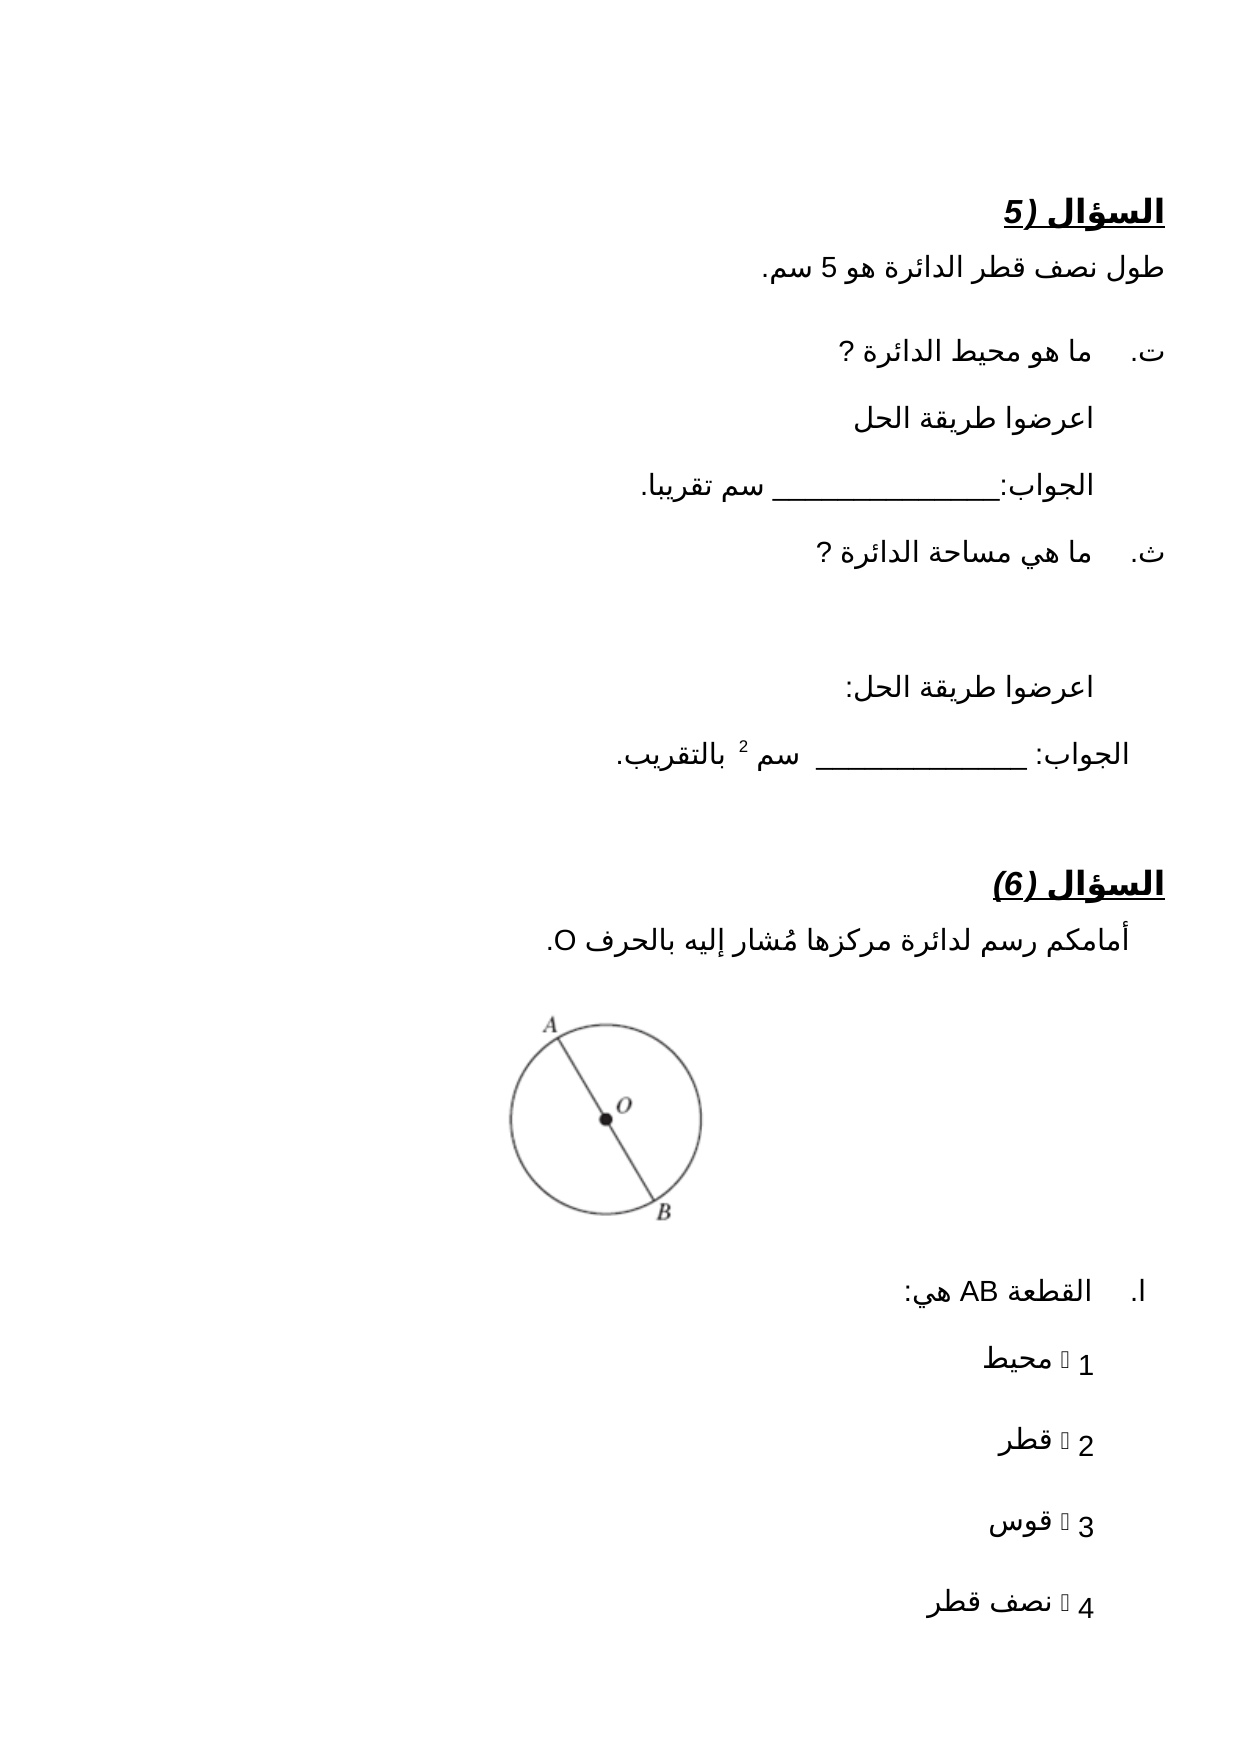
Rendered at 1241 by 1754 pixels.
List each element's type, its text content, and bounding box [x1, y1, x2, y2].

text السؤال (6) [75, 864, 1165, 903]
list 2 قطر [75, 1422, 1094, 1463]
list ما هي مساحة الدائرة ? [75, 535, 1130, 569]
list اعرضوا طريقة الحل: [75, 669, 1094, 703]
list 3 قوس [75, 1503, 1094, 1544]
text طول نصف قطر الدائرة هو 5 سم. [75, 250, 1165, 284]
list اعرضوا طريقة الحل [75, 401, 1094, 435]
text أمامكم رسم لدائرة مركزها مُشار إليه بالحرف O. [75, 922, 1130, 956]
list القطعة AB هي: [75, 1274, 1130, 1307]
list الجواب:______________ سم تقريبا. [75, 468, 1094, 502]
text السؤال (5 [75, 192, 1165, 231]
list 4 نصف قطر [75, 1584, 1094, 1625]
list 1 محيط [75, 1341, 1094, 1382]
list ما هو محيط الدائرة ? [75, 334, 1130, 368]
picture [492, 1006, 713, 1230]
list الجواب: _____________ سم 2 بالتقريب. [75, 737, 1130, 770]
